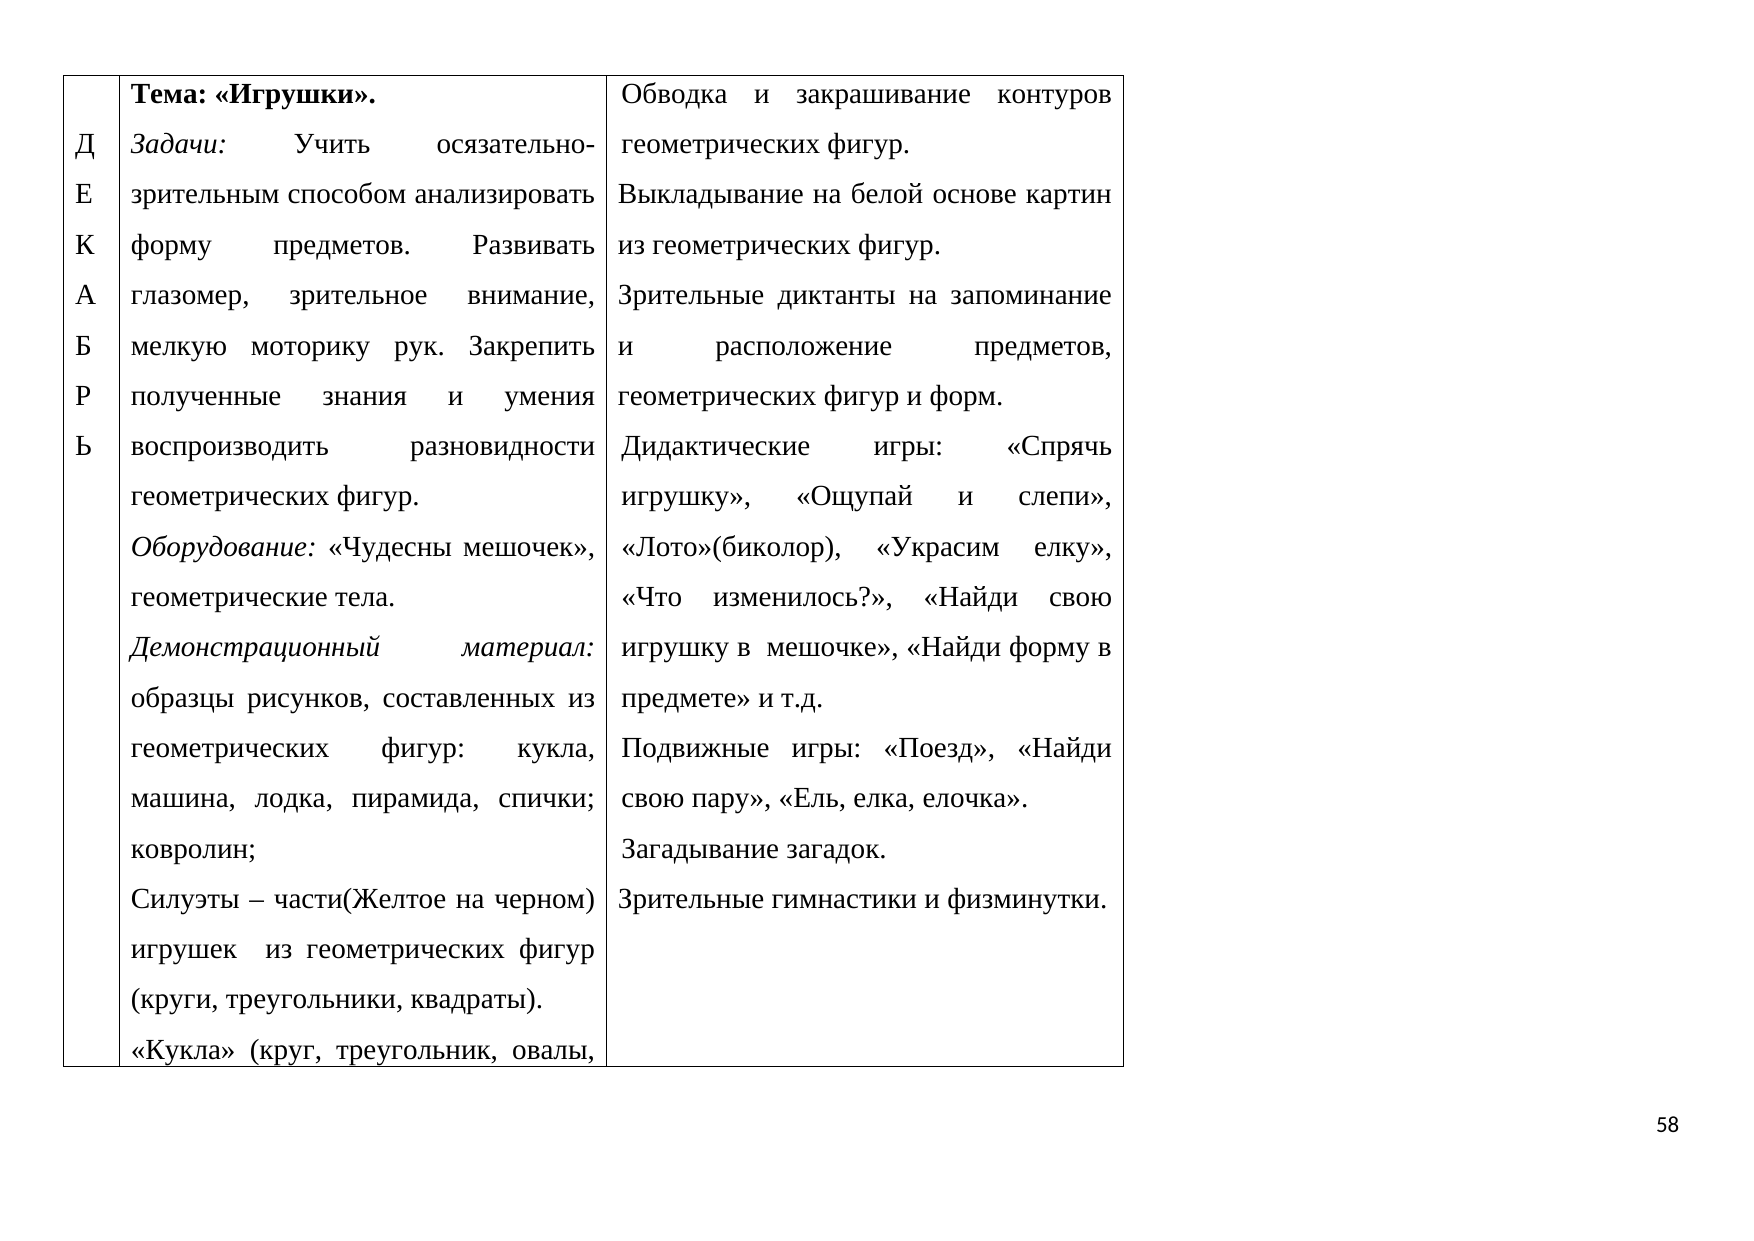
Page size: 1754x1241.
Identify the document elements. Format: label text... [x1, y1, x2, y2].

table_cell Д Е К А Б Р Ь [64, 76, 119, 1066]
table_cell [120, 76, 606, 1066]
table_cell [607, 76, 1123, 1066]
